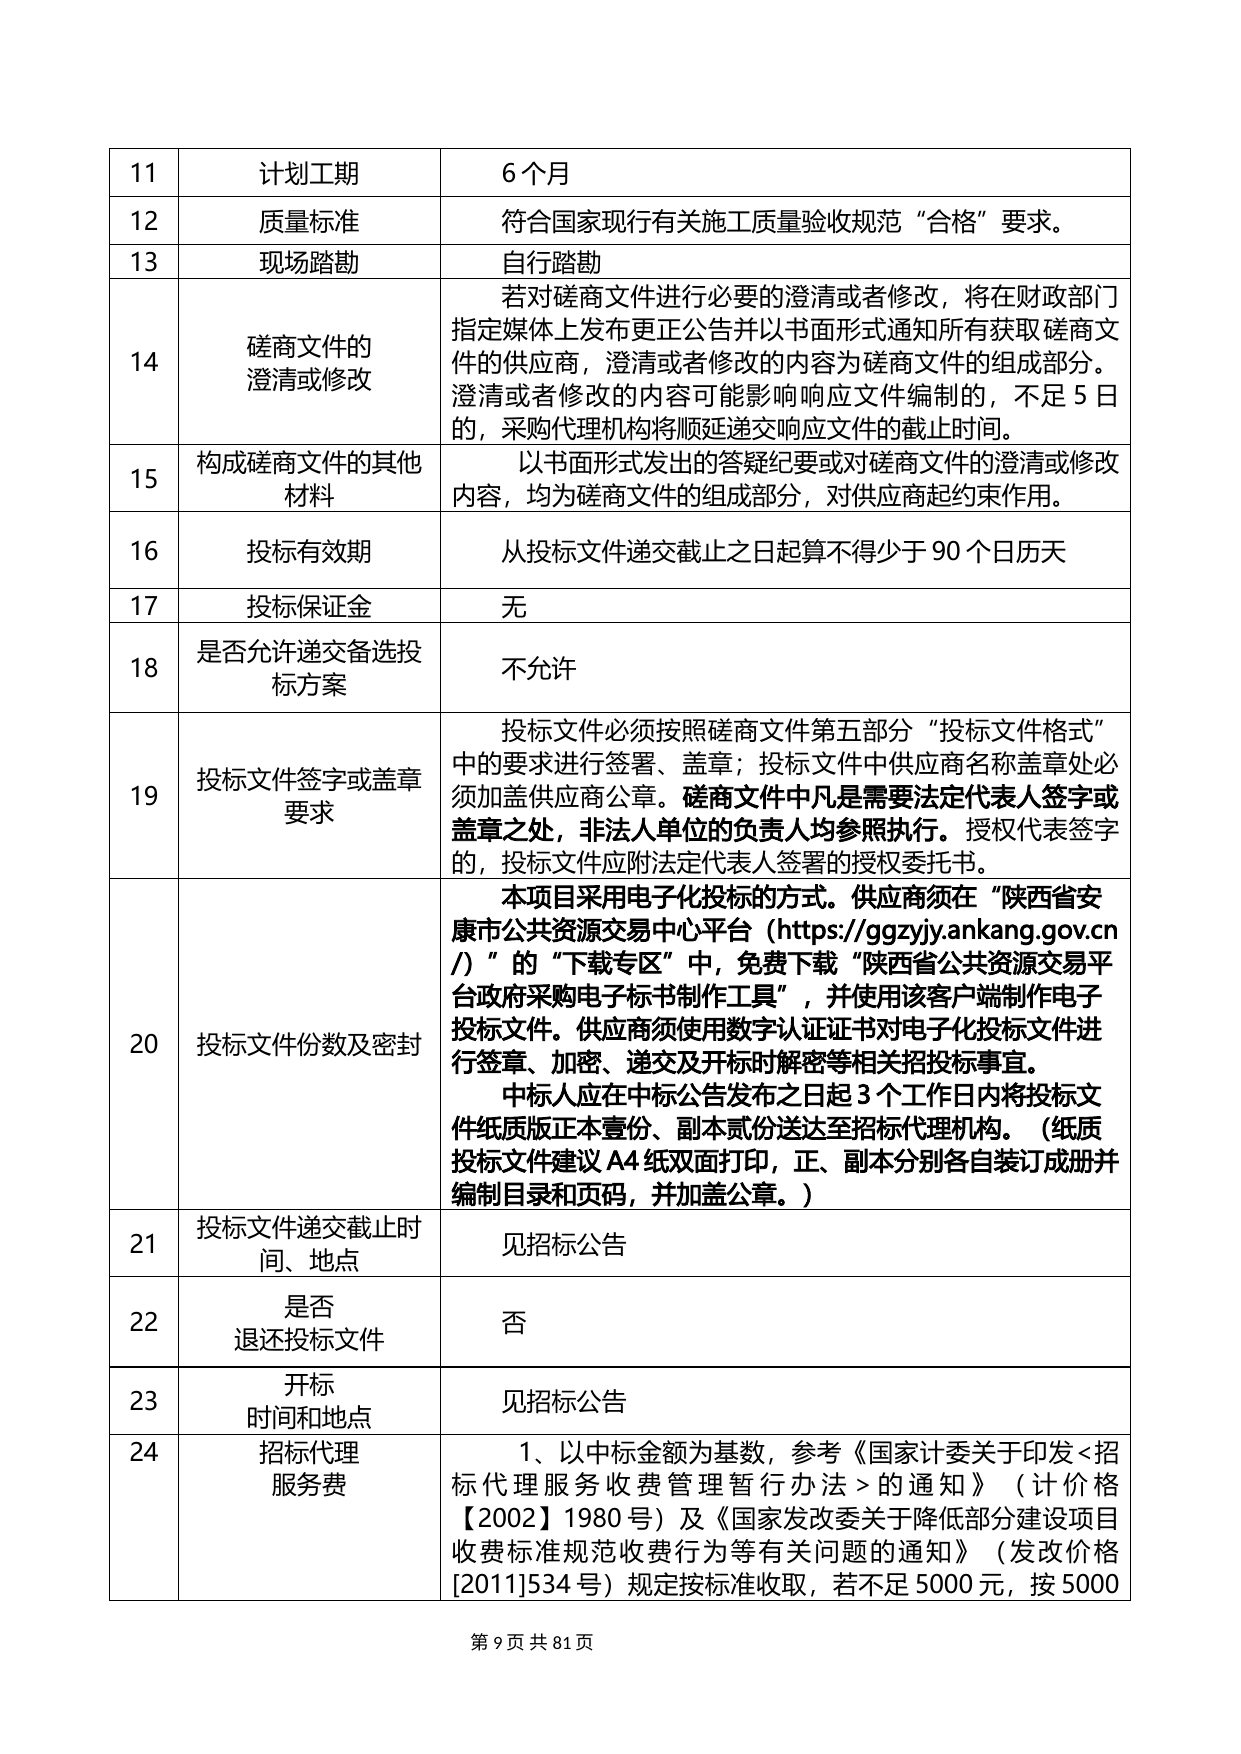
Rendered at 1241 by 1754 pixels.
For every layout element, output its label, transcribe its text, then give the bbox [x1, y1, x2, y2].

table_cell 是否 退还投标文件 [179, 1277, 440, 1366]
table_cell 不允许 [441, 623, 1130, 712]
table_cell 是否允许递交备选投标方案 [179, 623, 440, 712]
table_cell 13 [110, 245, 178, 278]
table_cell 否 [441, 1277, 1130, 1366]
table_cell 投标文件必须按照磋商文件第五部分“投标文件格式”中的要求进行签署、盖章；投标文件中供应商名称盖章处必须加盖供应商公章。磋商文件中凡是需要法定代表人签字或盖章之处，非法人单位的负责人均参照执行。授权代表签字的，投标文件应附法定代表人签署的授权委托书。 [441, 713, 1130, 878]
table_cell 18 [110, 623, 178, 712]
table_cell 磋商文件的 澄清或修改 [179, 279, 440, 444]
table_cell 投标文件份数及密封 [179, 879, 440, 1209]
table_cell 投标文件签字或盖章要求 [179, 713, 440, 878]
table_cell 6个月 [441, 149, 1130, 196]
table_cell 见招标公告 [441, 1210, 1130, 1276]
table_cell 21 [110, 1210, 178, 1276]
table_cell 22 [110, 1277, 178, 1366]
table_cell 见招标公告 [441, 1368, 1130, 1433]
table_cell 计划工期 [179, 149, 440, 196]
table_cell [441, 1435, 1130, 1599]
table_cell 12 [110, 197, 178, 244]
table_cell 14 [110, 279, 178, 444]
table_cell 招标代理 服务费 [179, 1435, 440, 1599]
table_cell 23 [110, 1368, 178, 1433]
table_cell 开标 时间和地点 [179, 1368, 440, 1433]
table_cell 以书面形式发出的答疑纪要或对磋商文件的澄清或修改内容，均为磋商文件的组成部分，对供应商起约束作用。 [441, 445, 1130, 511]
table_cell 投标有效期 [179, 512, 440, 588]
table_cell 构成磋商文件的其他材料 [179, 445, 440, 511]
table_cell 19 [110, 713, 178, 878]
table_cell 投标文件递交截止时间、地点 [179, 1210, 440, 1276]
table_cell 投标保证金 [179, 589, 440, 622]
table_cell 17 [110, 589, 178, 622]
table_cell 20 [110, 879, 178, 1209]
table_cell 自行踏勘 [441, 245, 1130, 278]
table_cell 从投标文件递交截止之日起算不得少于90个日历天 [441, 512, 1130, 588]
table_cell 15 [110, 445, 178, 511]
table_cell 16 [110, 512, 178, 588]
table_cell 若对磋商文件进行必要的澄清或者修改，将在财政部门指定媒体上发布更正公告并以书面形式通知所有获取磋商文件的供应商，澄清或者修改的内容为磋商文件的组成部分。澄清或者修改的内容可能影响响应文件编制的，不足5日的，采购代理机构将顺延递交响应文件的截止时间。 [441, 279, 1130, 444]
table_cell 符合国家现行有关施工质量验收规范“合格”要求。 [441, 197, 1130, 244]
table_cell 24 [110, 1435, 178, 1599]
table_cell 质量标准 [179, 197, 440, 244]
table_cell 11 [110, 149, 178, 196]
table_cell 现场踏勘 [179, 245, 440, 278]
table_cell 无 [441, 589, 1130, 622]
table_cell 本项目采用电子化投标的方式。供应商须在“陕西省安康市公共资源交易中心平台（https://ggzyjy.ankang.gov.cn/）”的“下载专区”中，免费下载“陕西省公共资源交易平台政府采购电子标书制作工具”，并使用该客户端制作电子投标文件。供应商须使用数字认证证书对电子化投标文件进行签章、加密、递交及开标时解密等相关招投标事宜。 中标人应在中标公告发布之日起3个工作日内将投标文件纸质版正本壹份、副本贰份送达至招标代理机构。（纸质投标文件建议A4纸双面打印，正、副本分别各自装订成册并编制目录和页码，并加盖公章。） [441, 879, 1130, 1209]
